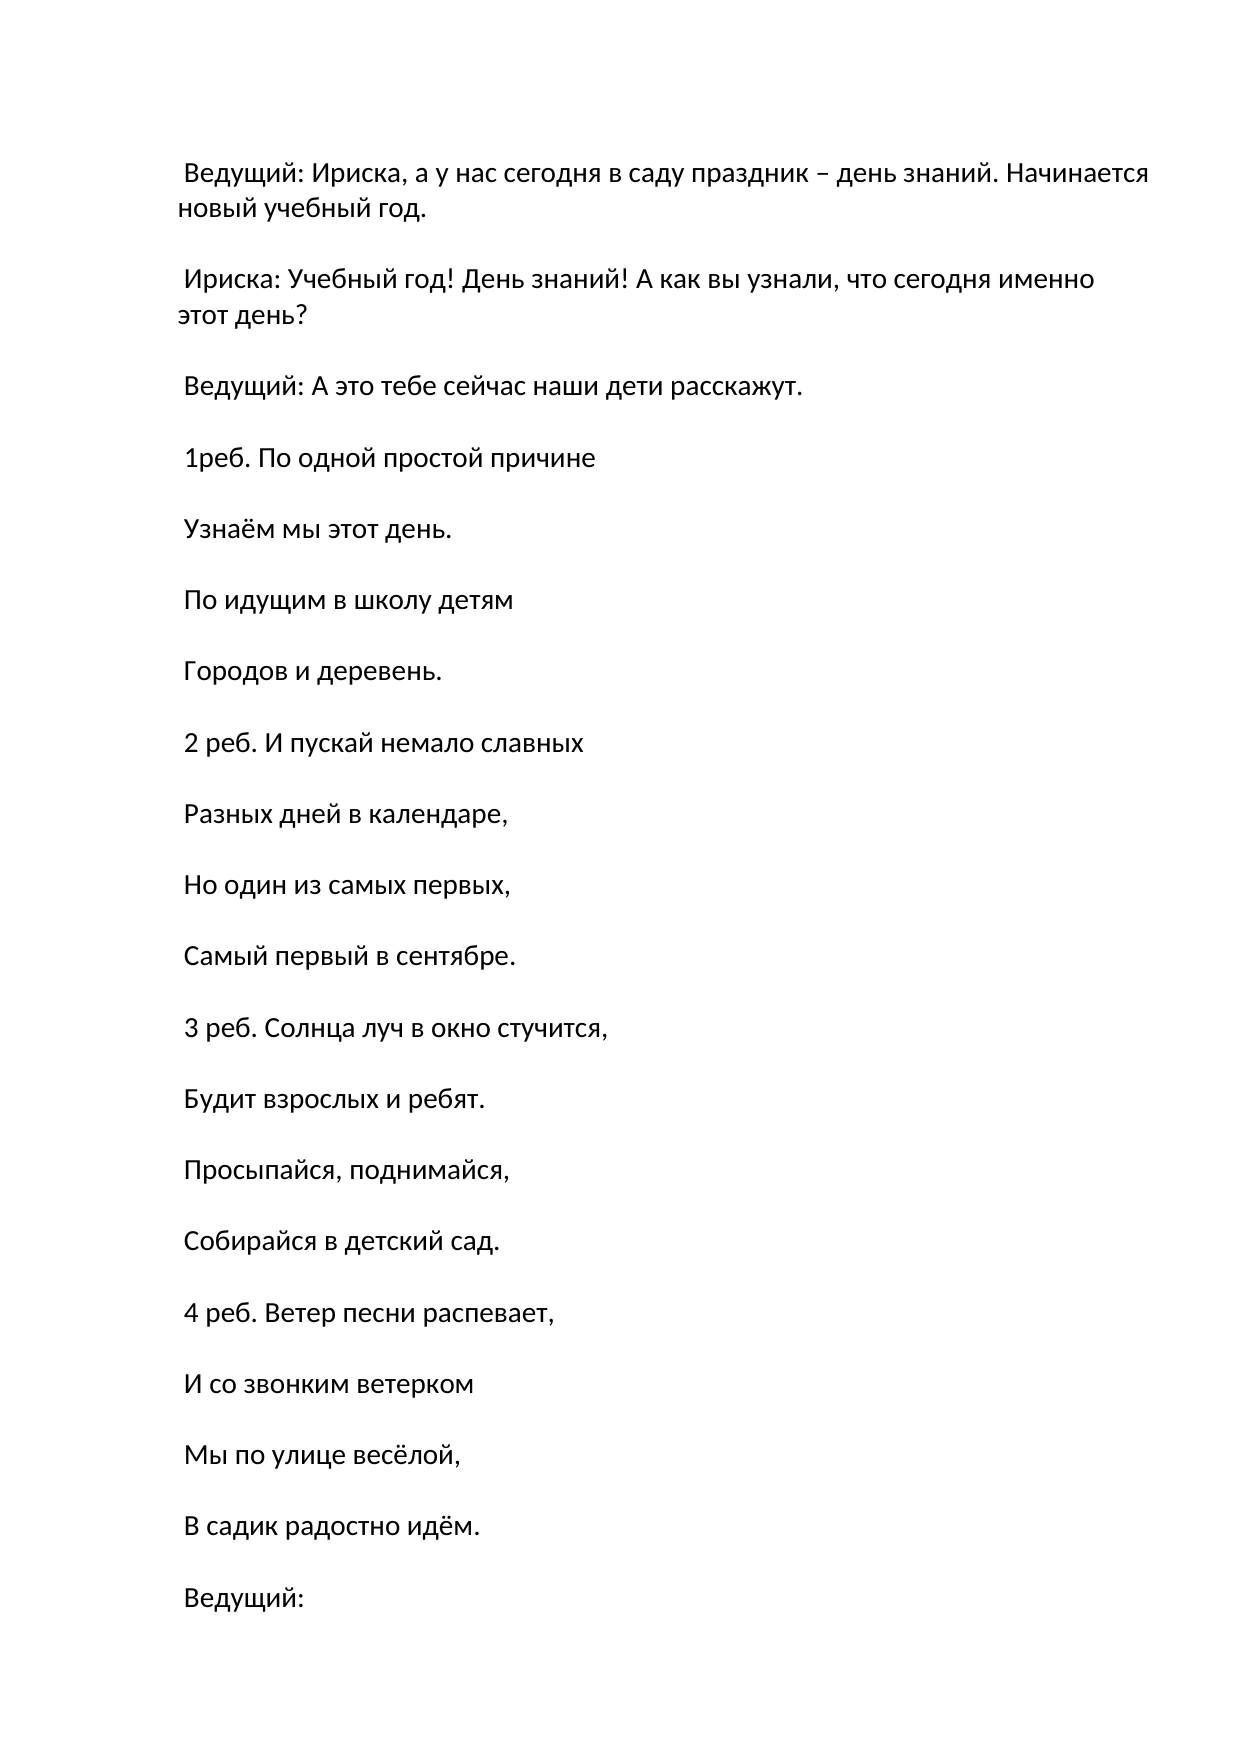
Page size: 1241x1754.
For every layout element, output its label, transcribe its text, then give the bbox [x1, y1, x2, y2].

text Ириска: Учебный год! День знаний! А как вы узнали, что сегодня именно этот день? [177, 261, 1152, 332]
text Собирайся в детский сад. [177, 1222, 1152, 1258]
text 4 реб. Ветер песни распевает, [177, 1294, 1152, 1329]
text Просыпайся, поднимайся, [177, 1151, 1152, 1187]
text В садик радостно идём. [177, 1507, 1152, 1543]
text Узнаём мы этот день. [177, 510, 1152, 546]
text Будит взрослых и ребят. [177, 1080, 1152, 1116]
text 2 реб. И пускай немало славных [177, 724, 1152, 759]
text Ведущий: Ириска, а у нас сегодня в саду праздник – день знаний. Начинается новый учебный год. [177, 154, 1152, 225]
text Но один из самых первых, [177, 866, 1152, 902]
text Городов и деревень. [177, 652, 1152, 688]
text И со звонким ветерком [177, 1365, 1152, 1401]
text Разных дней в календаре, [177, 795, 1152, 831]
text Ведущий: [177, 1579, 1152, 1614]
text По идущим в школу детям [177, 581, 1152, 617]
text 1реб. По одной простой причине [177, 439, 1152, 474]
text 3 реб. Солнца луч в окно стучится, [177, 1009, 1152, 1044]
text Самый первый в сентябре. [177, 937, 1152, 973]
text Мы по улице весёлой, [177, 1436, 1152, 1472]
text Ведущий: А это тебе сейчас наши дети расскажут. [177, 367, 1152, 403]
